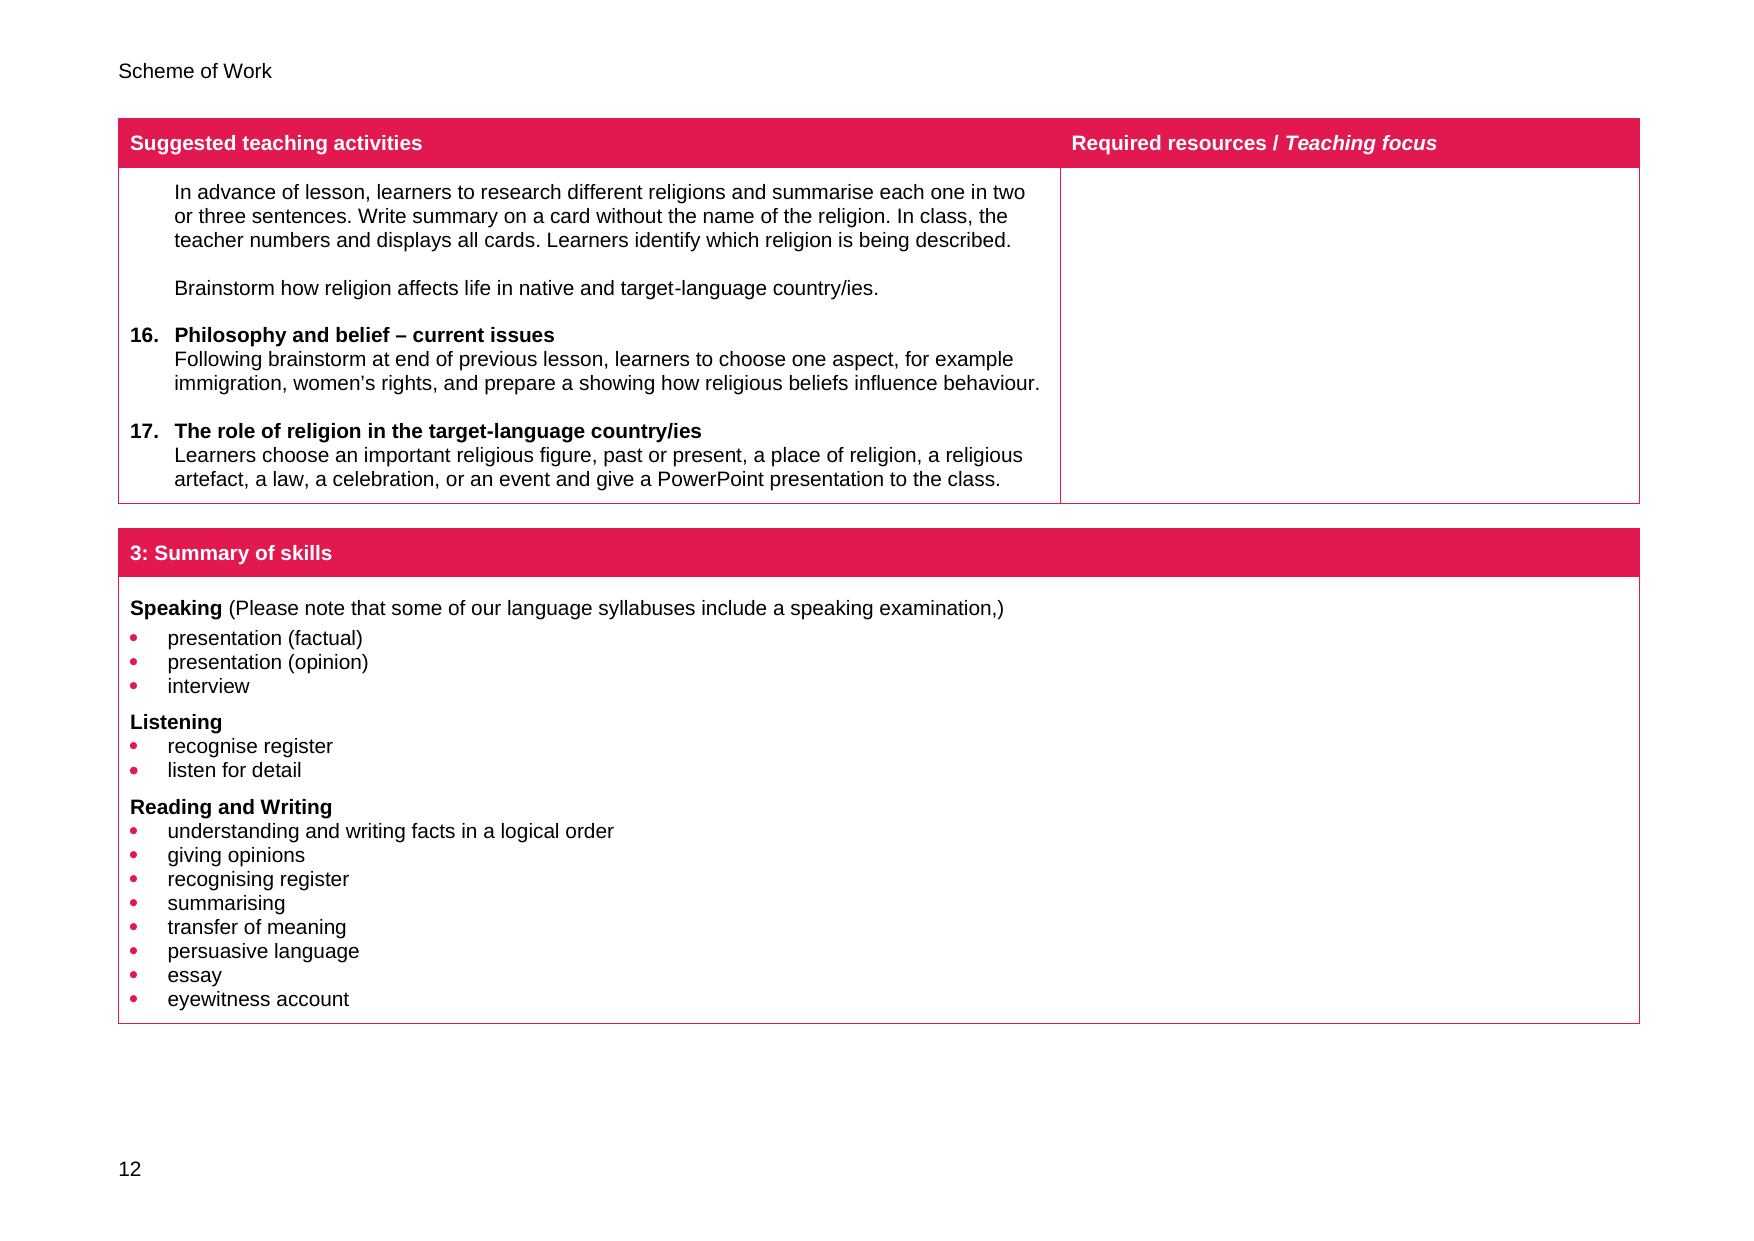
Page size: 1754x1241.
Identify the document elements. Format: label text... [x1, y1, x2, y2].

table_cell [1061, 168, 1639, 503]
table_header 3: Summary of skills [119, 529, 1639, 576]
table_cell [119, 168, 1060, 503]
table_header Suggested teaching activities [119, 119, 1060, 167]
table_header Required resources / Teaching focus [1061, 119, 1639, 167]
table_cell Speaking (Please note that some of our language syllabuses include a speaking examination,) presentation (factual) presentation (opinion) interview Listening recognise register listen for detail Reading and Writing understanding and writing facts in a logical order giving opinions recognising register summarising transfer of meaning persuasive language essay eyewitness account [119, 577, 1639, 1023]
